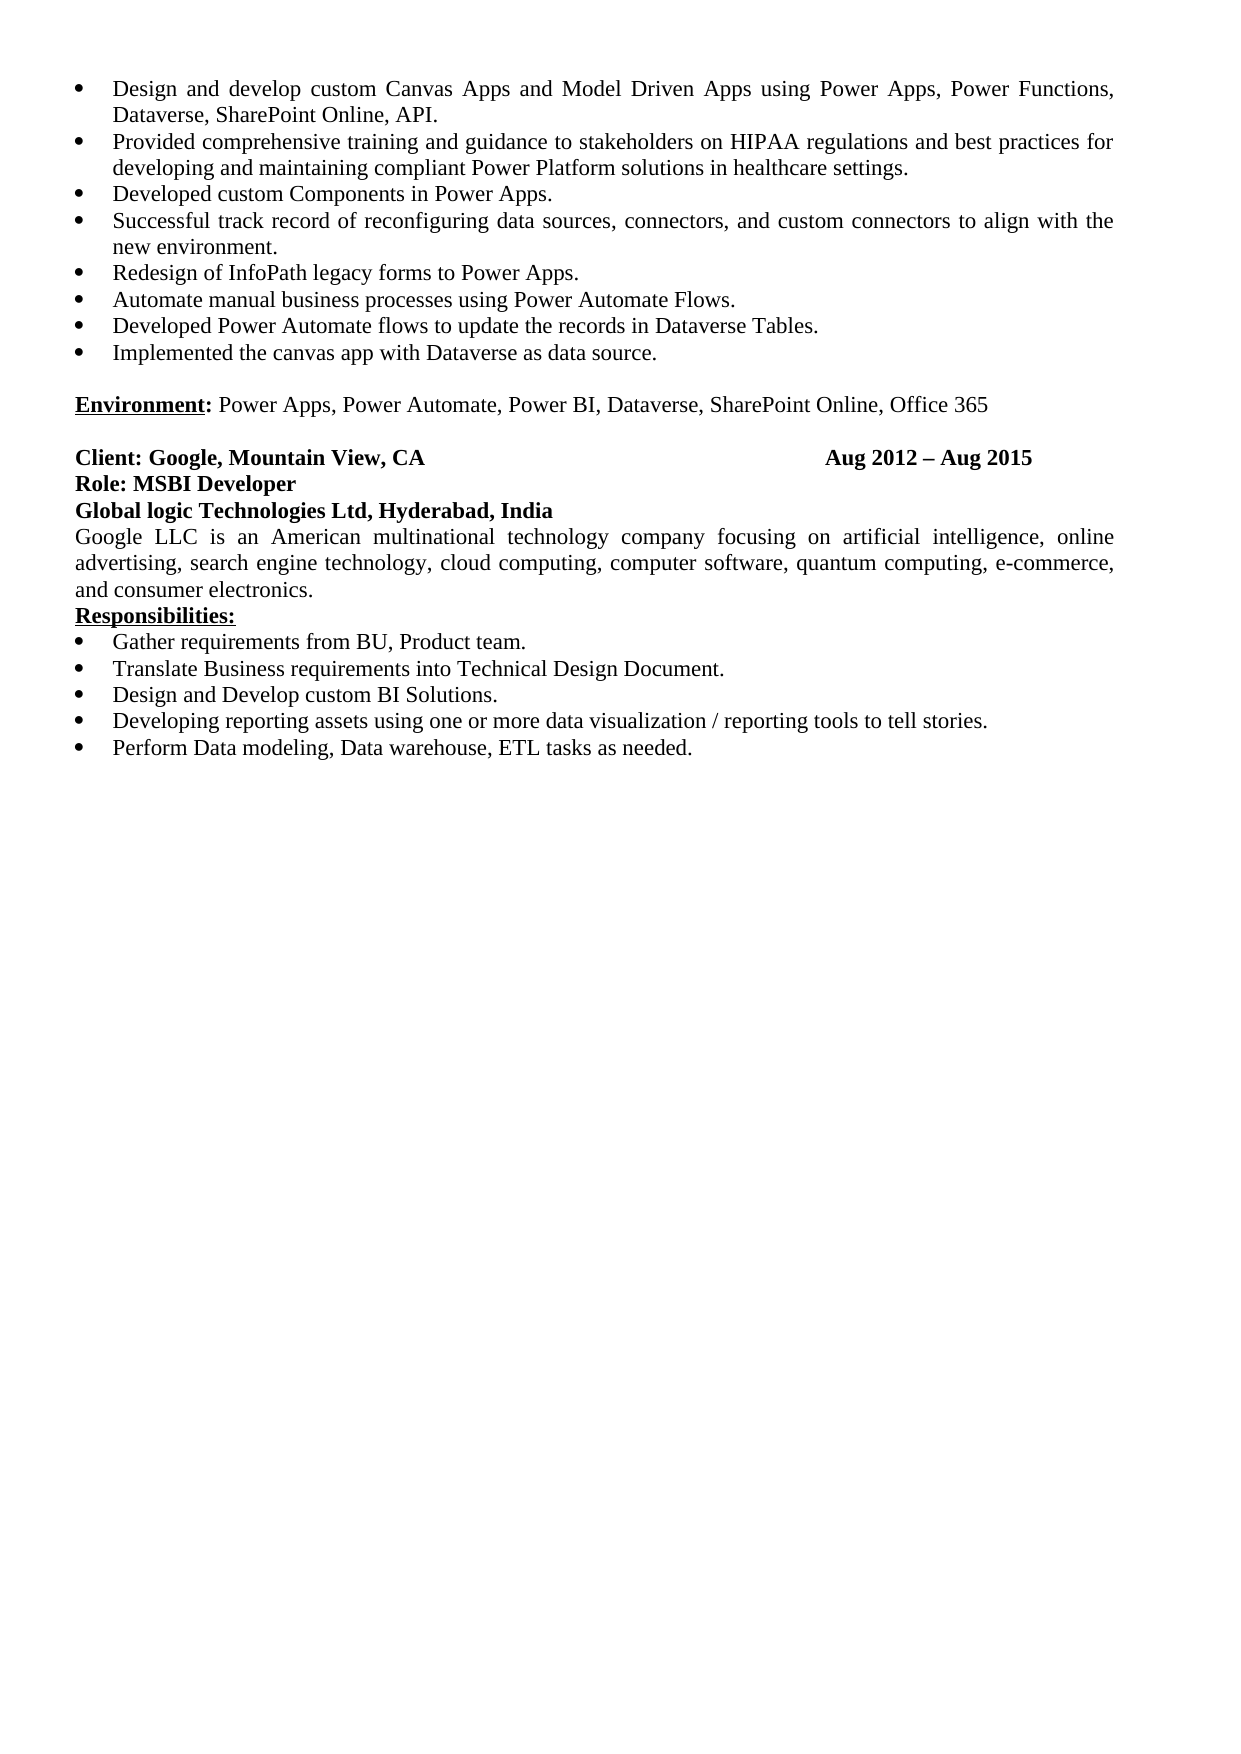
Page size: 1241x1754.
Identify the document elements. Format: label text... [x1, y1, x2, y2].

list Developed custom Components in Power Apps. [75, 180, 1116, 207]
list Automate manual business processes using Power Automate Flows. [75, 286, 1116, 312]
list Perform Data modeling, Data warehouse, ETL tasks as needed. [75, 734, 1116, 760]
text Google LLC is an American multinational technology company focusing on artificial intelligence, online advertising, search engine technology, cloud computing, computer software, quantum computing, e-commerce, and consumer electronics. [75, 523, 1116, 602]
text Role: MSBI Developer [75, 470, 1116, 497]
text Environment: Power Apps, Power Automate, Power BI, Dataverse, SharePoint Online, Office 365 [75, 391, 1116, 418]
list Translate Business requirements into Technical Design Document. [75, 655, 1116, 681]
list Developing reporting assets using one or more data visualization / reporting tools to tell stories. [75, 707, 1116, 734]
list Gather requirements from BU, Product team. [75, 628, 1116, 655]
list Design and develop custom Canvas Apps and Model Driven Apps using Power Apps, Power Functions, Dataverse, SharePoint Online, API. [75, 75, 1116, 128]
list Developed Power Automate flows to update the records in Dataverse Tables. [75, 312, 1116, 338]
list Provided comprehensive training and guidance to stakeholders on HIPAA regulations and best practices for developing and maintaining compliant Power Platform solutions in healthcare settings. [75, 128, 1116, 180]
text Global logic Technologies Ltd, Hyderabad, India [75, 497, 1116, 523]
list Redesign of InfoPath legacy forms to Power Apps. [75, 259, 1116, 286]
list Implemented the canvas app with Dataverse as data source. [75, 338, 1116, 365]
list Design and Develop custom BI Solutions. [75, 681, 1116, 707]
text Client: Google, Mountain View, CA Aug 2012 – Aug 2015 [75, 444, 1116, 470]
text Responsibilities: [75, 602, 1116, 628]
list Successful track record of reconfiguring data sources, connectors, and custom connectors to align with the new environment. [75, 207, 1116, 259]
